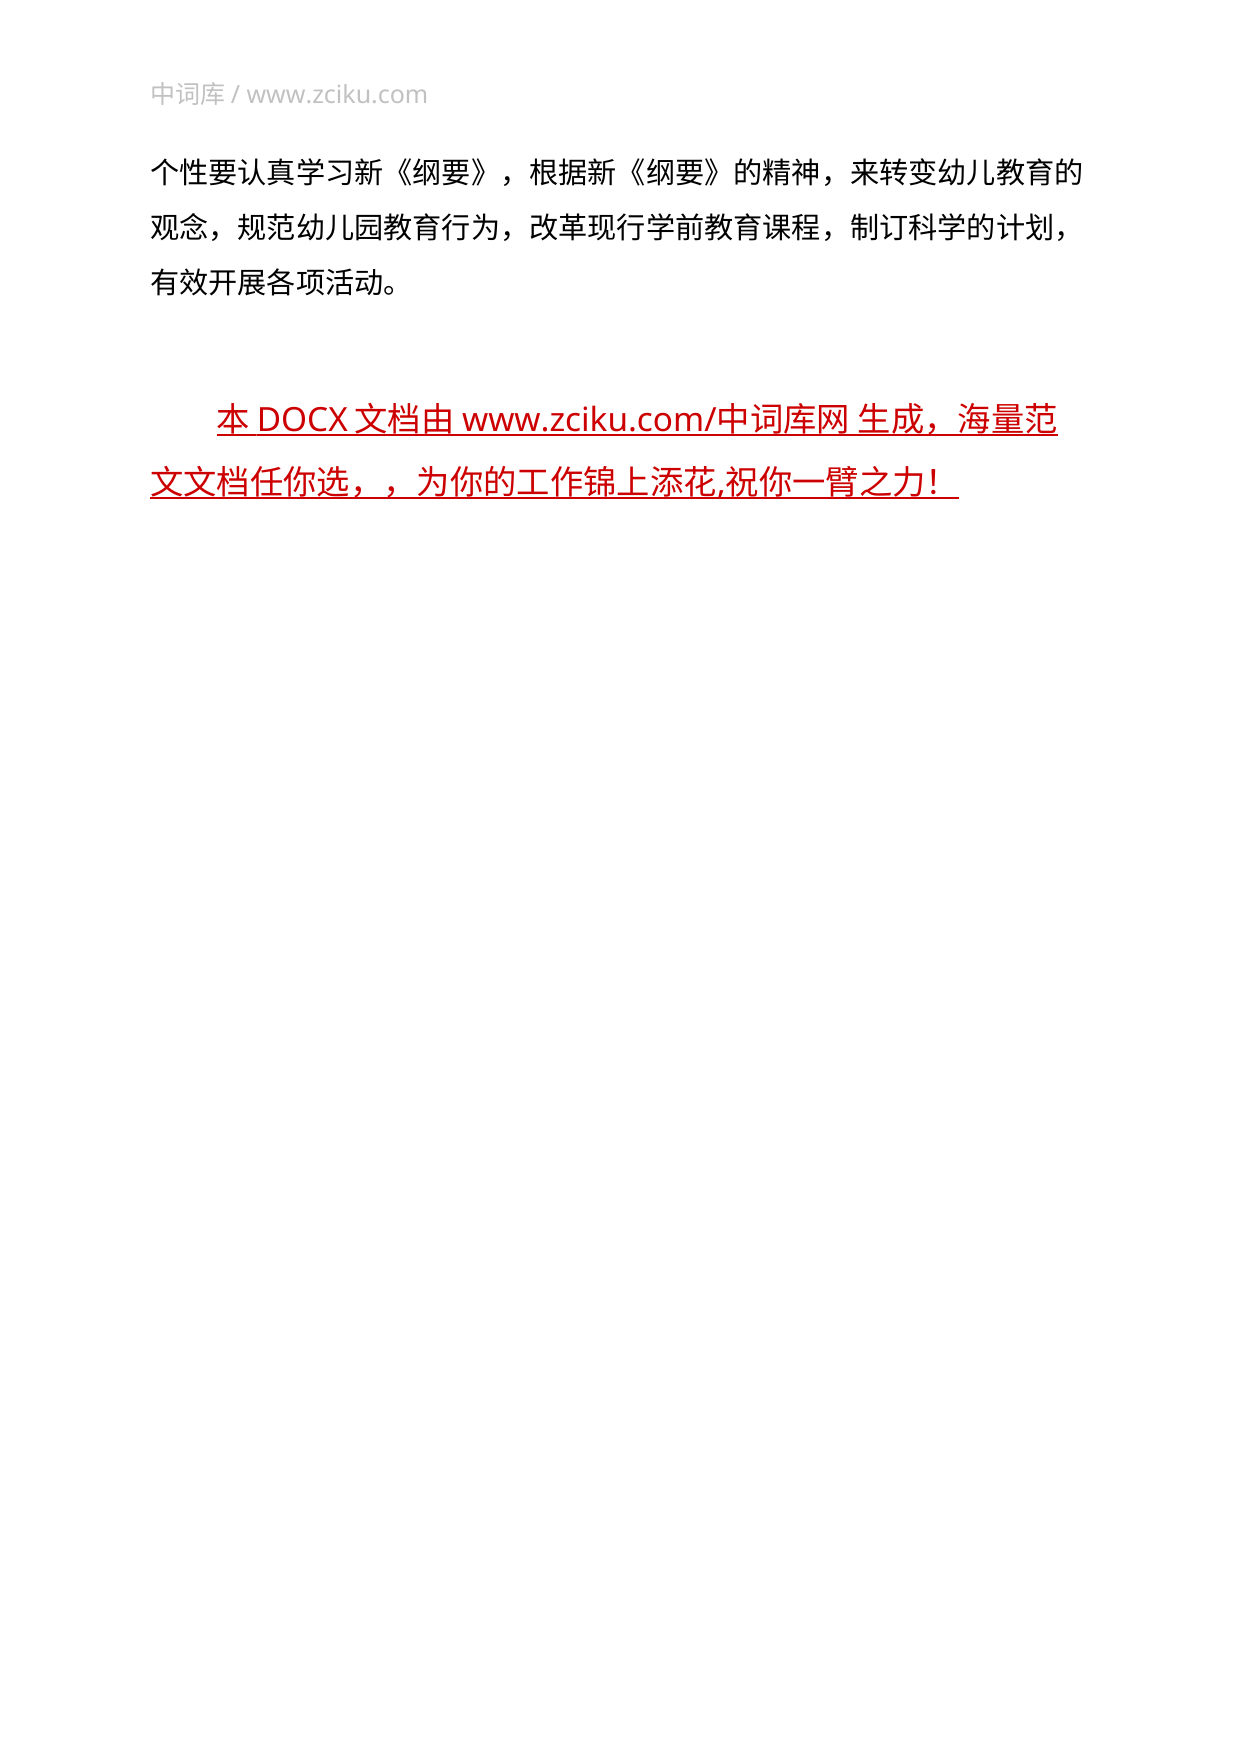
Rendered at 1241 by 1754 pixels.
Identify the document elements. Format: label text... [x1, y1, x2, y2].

text 本DOCX文档由 www.zciku.com/中词库网 生成，海量范文文档任你选，，为你的工作锦上添花,祝你一臂之力！ [150, 393, 1090, 504]
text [150, 150, 1090, 302]
